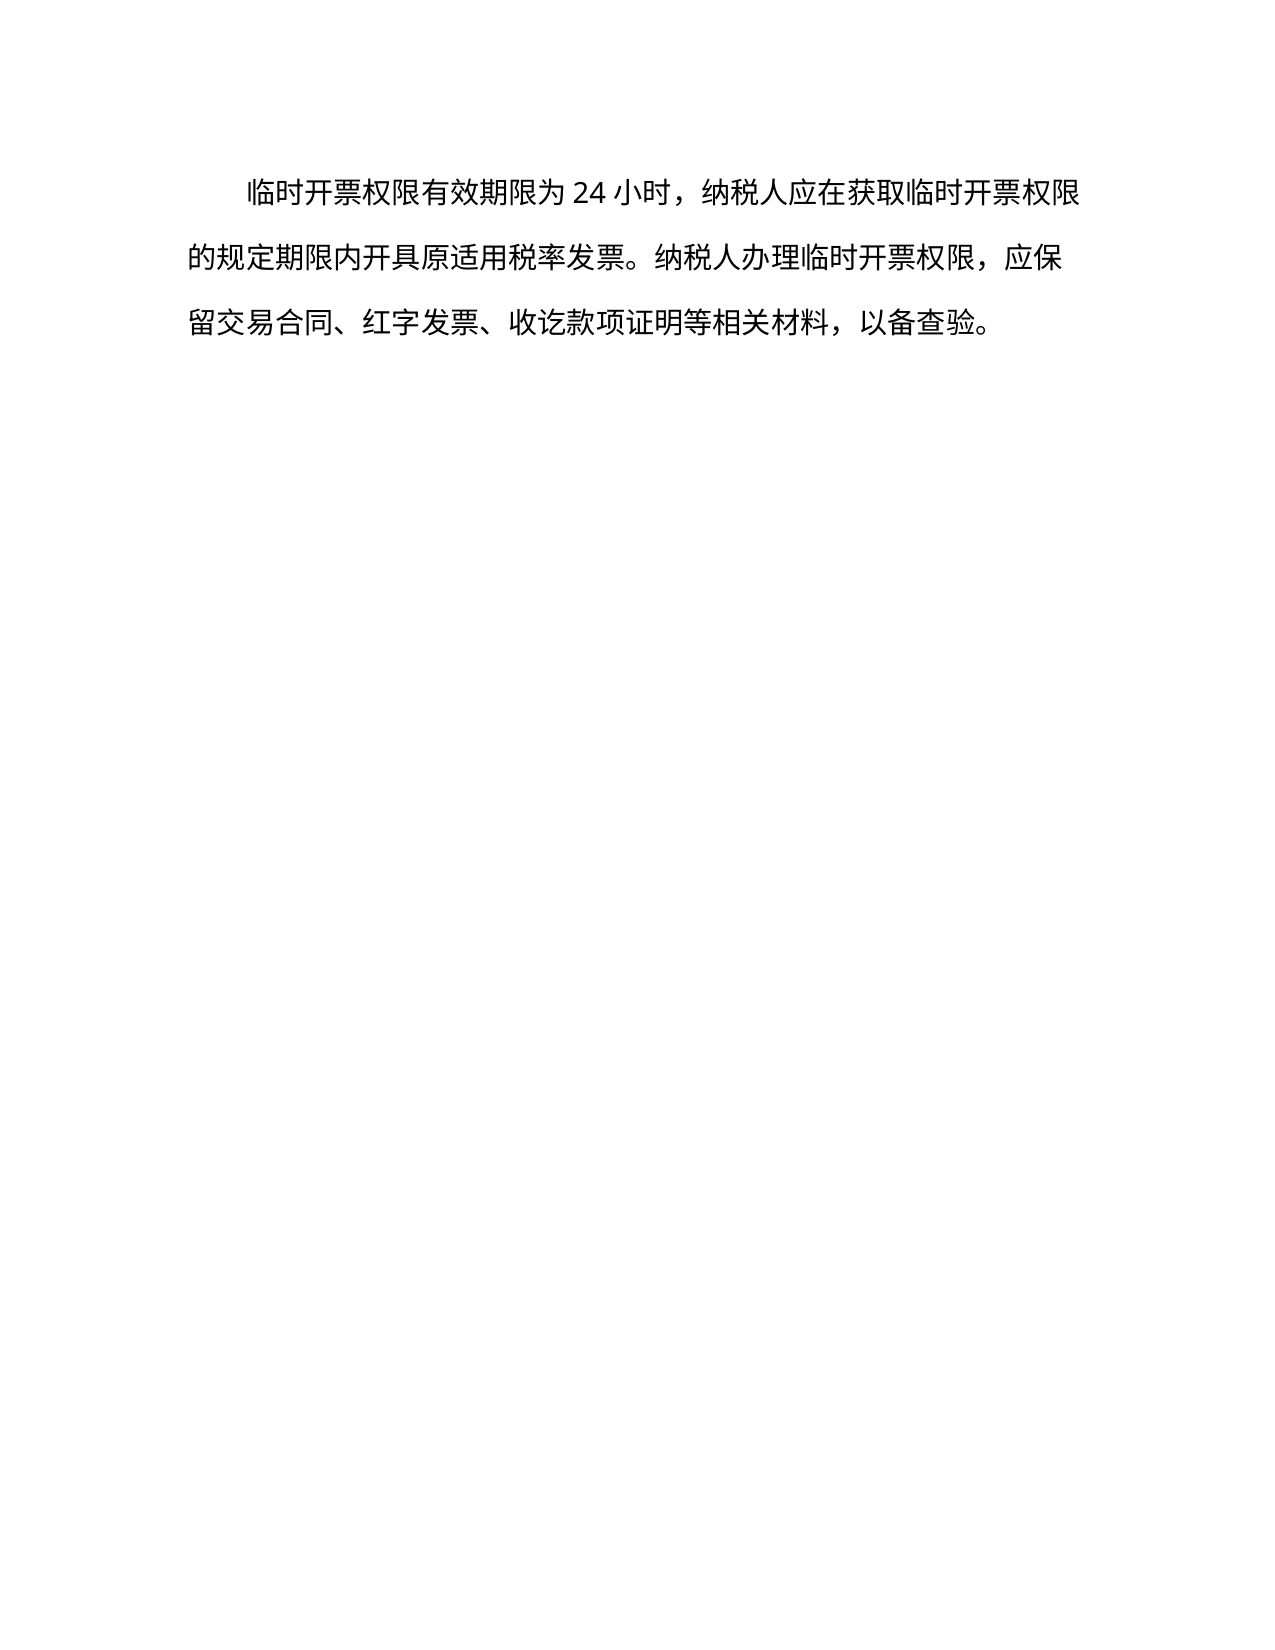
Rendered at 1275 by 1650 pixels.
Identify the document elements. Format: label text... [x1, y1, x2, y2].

text 临时开票权限有效期限为24 小时，纳税人应在获取临时开票权限的规定期限内开具原适用税率发票。纳税人办理临时开票权限，应保留交易合同、红字发票、收讫款项证明等相关材料，以备查验。 [187, 159, 1087, 354]
